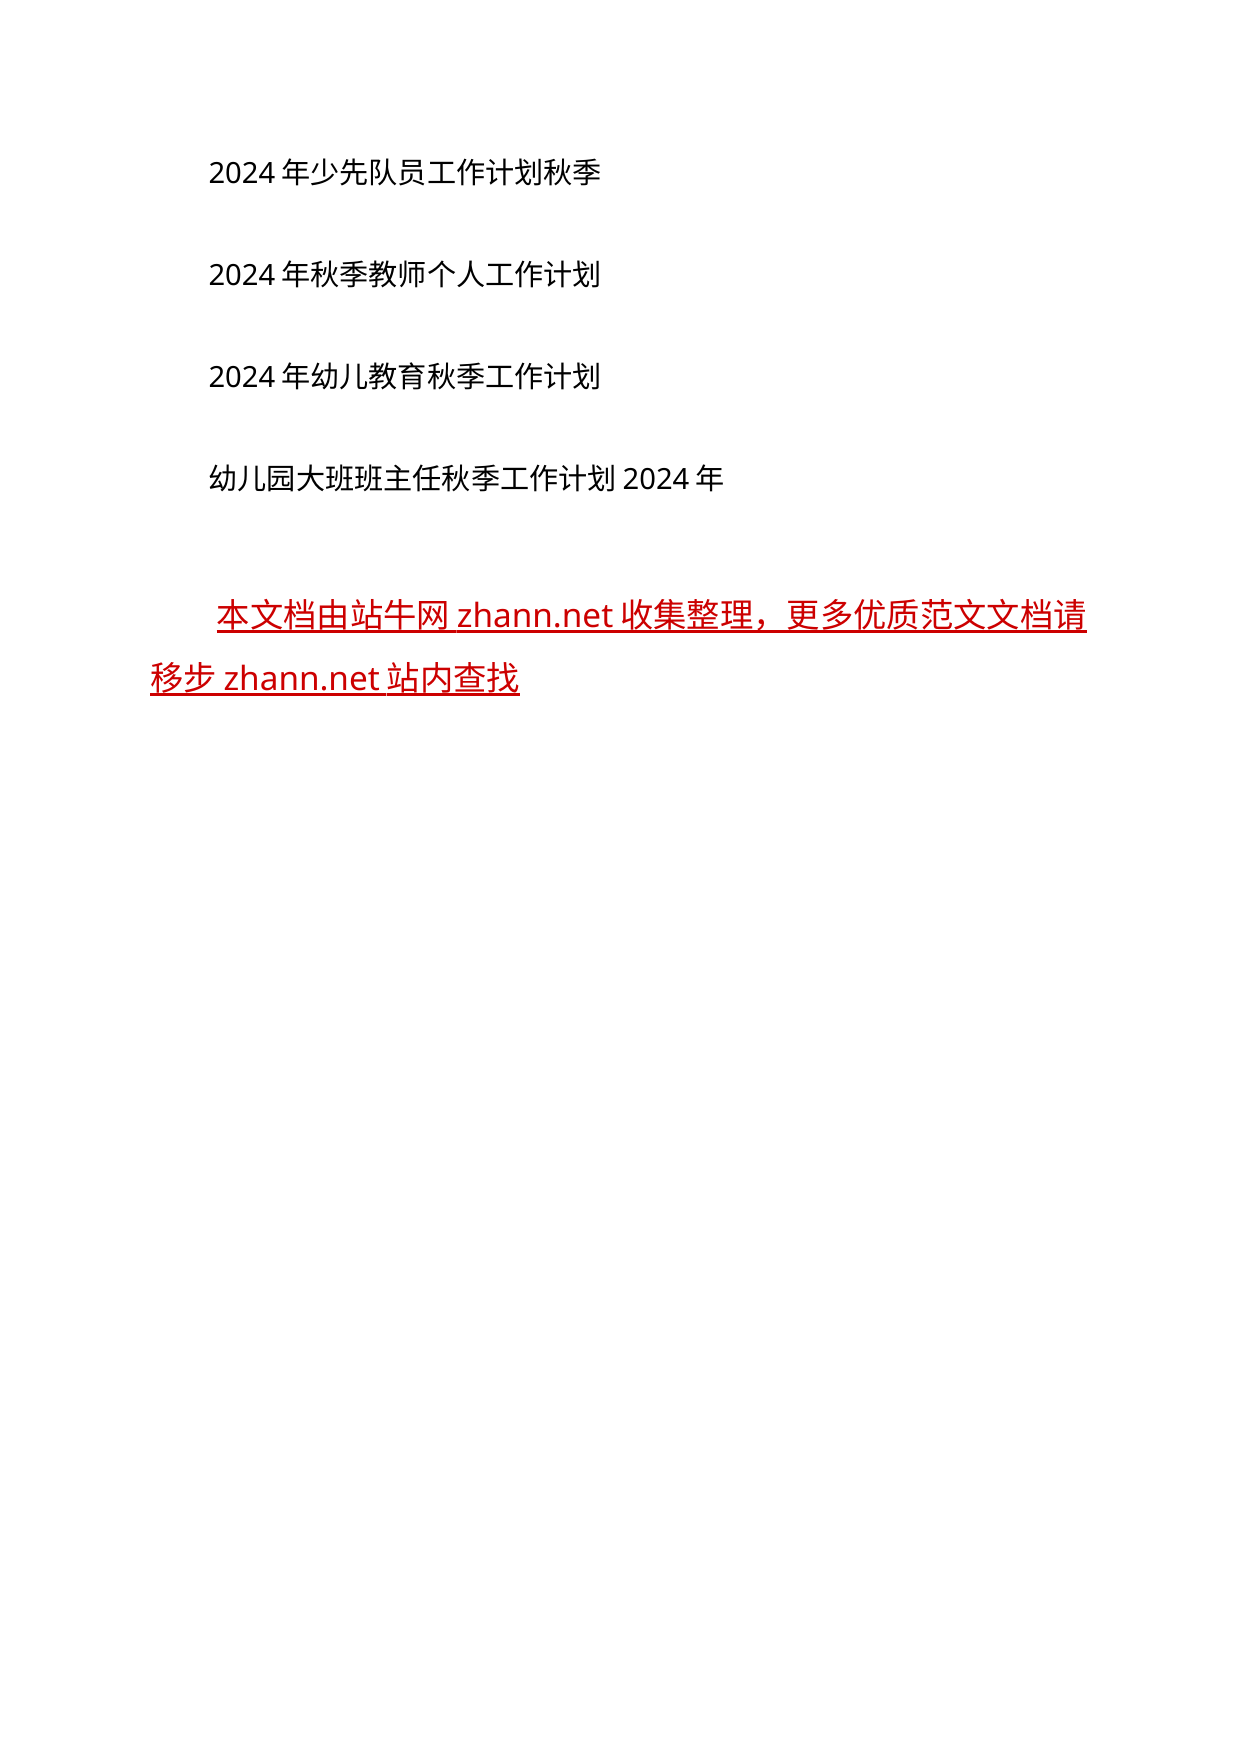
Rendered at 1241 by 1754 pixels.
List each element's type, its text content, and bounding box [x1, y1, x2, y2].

text 2024年幼儿教育秋季工作计划 [150, 354, 1090, 396]
text 2024年少先队员工作计划秋季 [150, 150, 1090, 192]
text 2024年秋季教师个人工作计划 [150, 252, 1090, 294]
text 本文档由站牛网zhann.net收集整理，更多优质范文文档请移步zhann.net站内查找 [150, 589, 1090, 700]
text 幼儿园大班班主任秋季工作计划2024年 [150, 456, 1090, 498]
